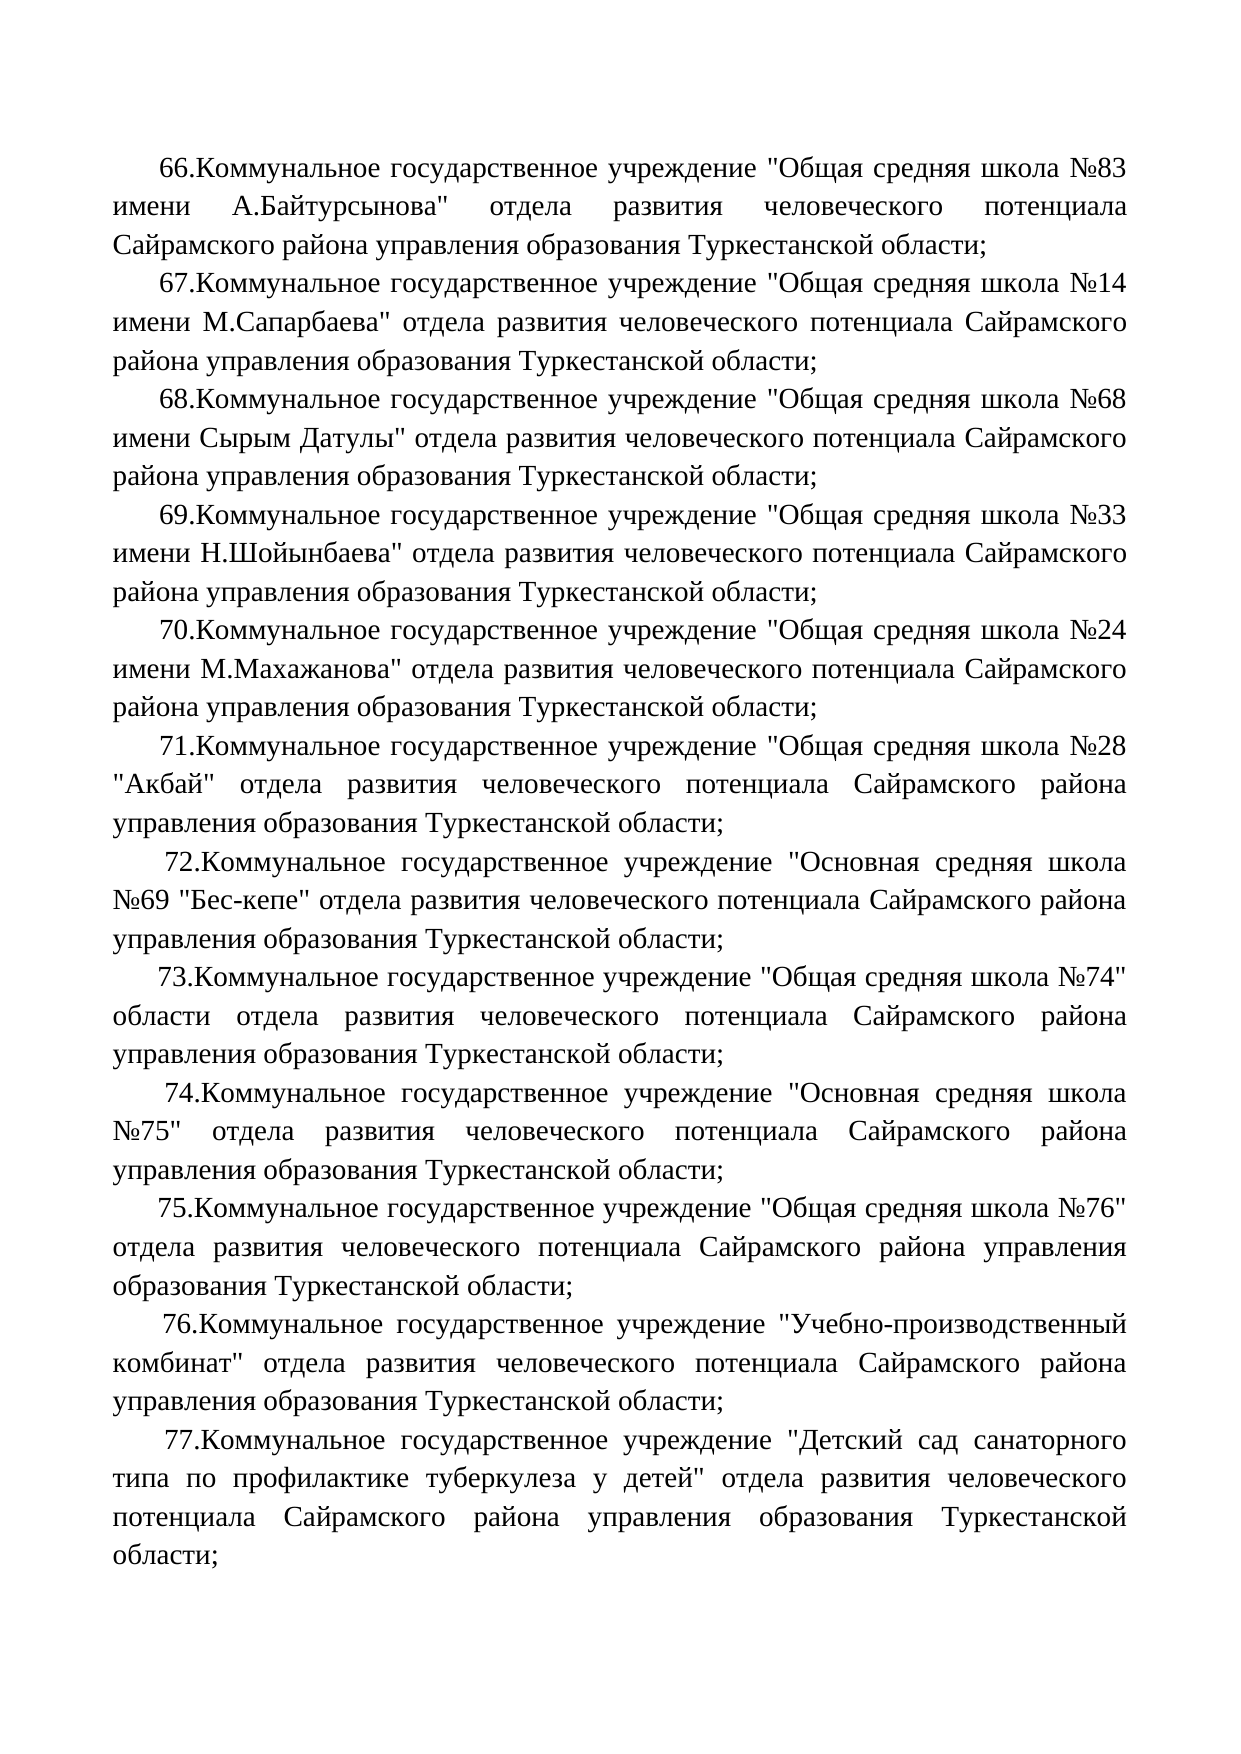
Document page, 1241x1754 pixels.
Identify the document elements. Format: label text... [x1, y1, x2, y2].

text 72.Коммунальное государственное учреждение "Основная средняя школа №69 "Бес-кепе" отдела развития человеческого потенциала Сайрамского района управления образования Туркестанской области; [112, 844, 1128, 954]
text 70.Коммунальное государственное учреждение "Общая средняя школа №24 имени М.Махажанова" отдела развития человеческого потенциала Сайрамского района управления образования Туркестанской области; [112, 612, 1128, 723]
text 71.Коммунальное государственное учреждение "Общая средняя школа №28 "Акбай" отдела развития человеческого потенциала Сайрамского района управления образования Туркестанской области; [112, 728, 1128, 839]
text 68.Коммунальное государственное учреждение "Общая средняя школа №68 имени Сырым Датулы" отдела развития человеческого потенциала Сайрамского района управления образования Туркестанской области; [112, 381, 1128, 492]
text 74.Коммунальное государственное учреждение "Основная средняя школа №75" отдела развития человеческого потенциала Сайрамского района управления образования Туркестанской области; [112, 1075, 1128, 1186]
text 67.Коммунальное государственное учреждение "Общая средняя школа №14 имени М.Сапарбаева" отдела развития человеческого потенциала Сайрамского района управления образования Туркестанской области; [112, 266, 1128, 376]
text 77.Коммунальное государственное учреждение "Детский сад санаторного типа по профилактике туберкулеза у детей" отдела развития человеческого потенциала Сайрамского района управления образования Туркестанской области; [112, 1422, 1128, 1571]
text 69.Коммунальное государственное учреждение "Общая средняя школа №33 имени Н.Шойынбаева" отдела развития человеческого потенциала Сайрамского района управления образования Туркестанской области; [112, 497, 1128, 607]
text 76.Коммунальное государственное учреждение "Учебно-производственный комбинат" отдела развития человеческого потенциала Сайрамского района управления образования Туркестанской области; [112, 1306, 1128, 1417]
text 73.Коммунальное государственное учреждение "Общая средняя школа №74" области отдела развития человеческого потенциала Сайрамского района управления образования Туркестанской области; [112, 959, 1128, 1070]
text 66.Коммунальное государственное учреждение "Общая средняя школа №83 имени А.Байтурсынова" отдела развития человеческого потенциала Сайрамского района управления образования Туркестанской области; [112, 150, 1128, 261]
text 75.Коммунальное государственное учреждение "Общая средняя школа №76" отдела развития человеческого потенциала Сайрамского района управления образования Туркестанской области; [112, 1191, 1128, 1301]
